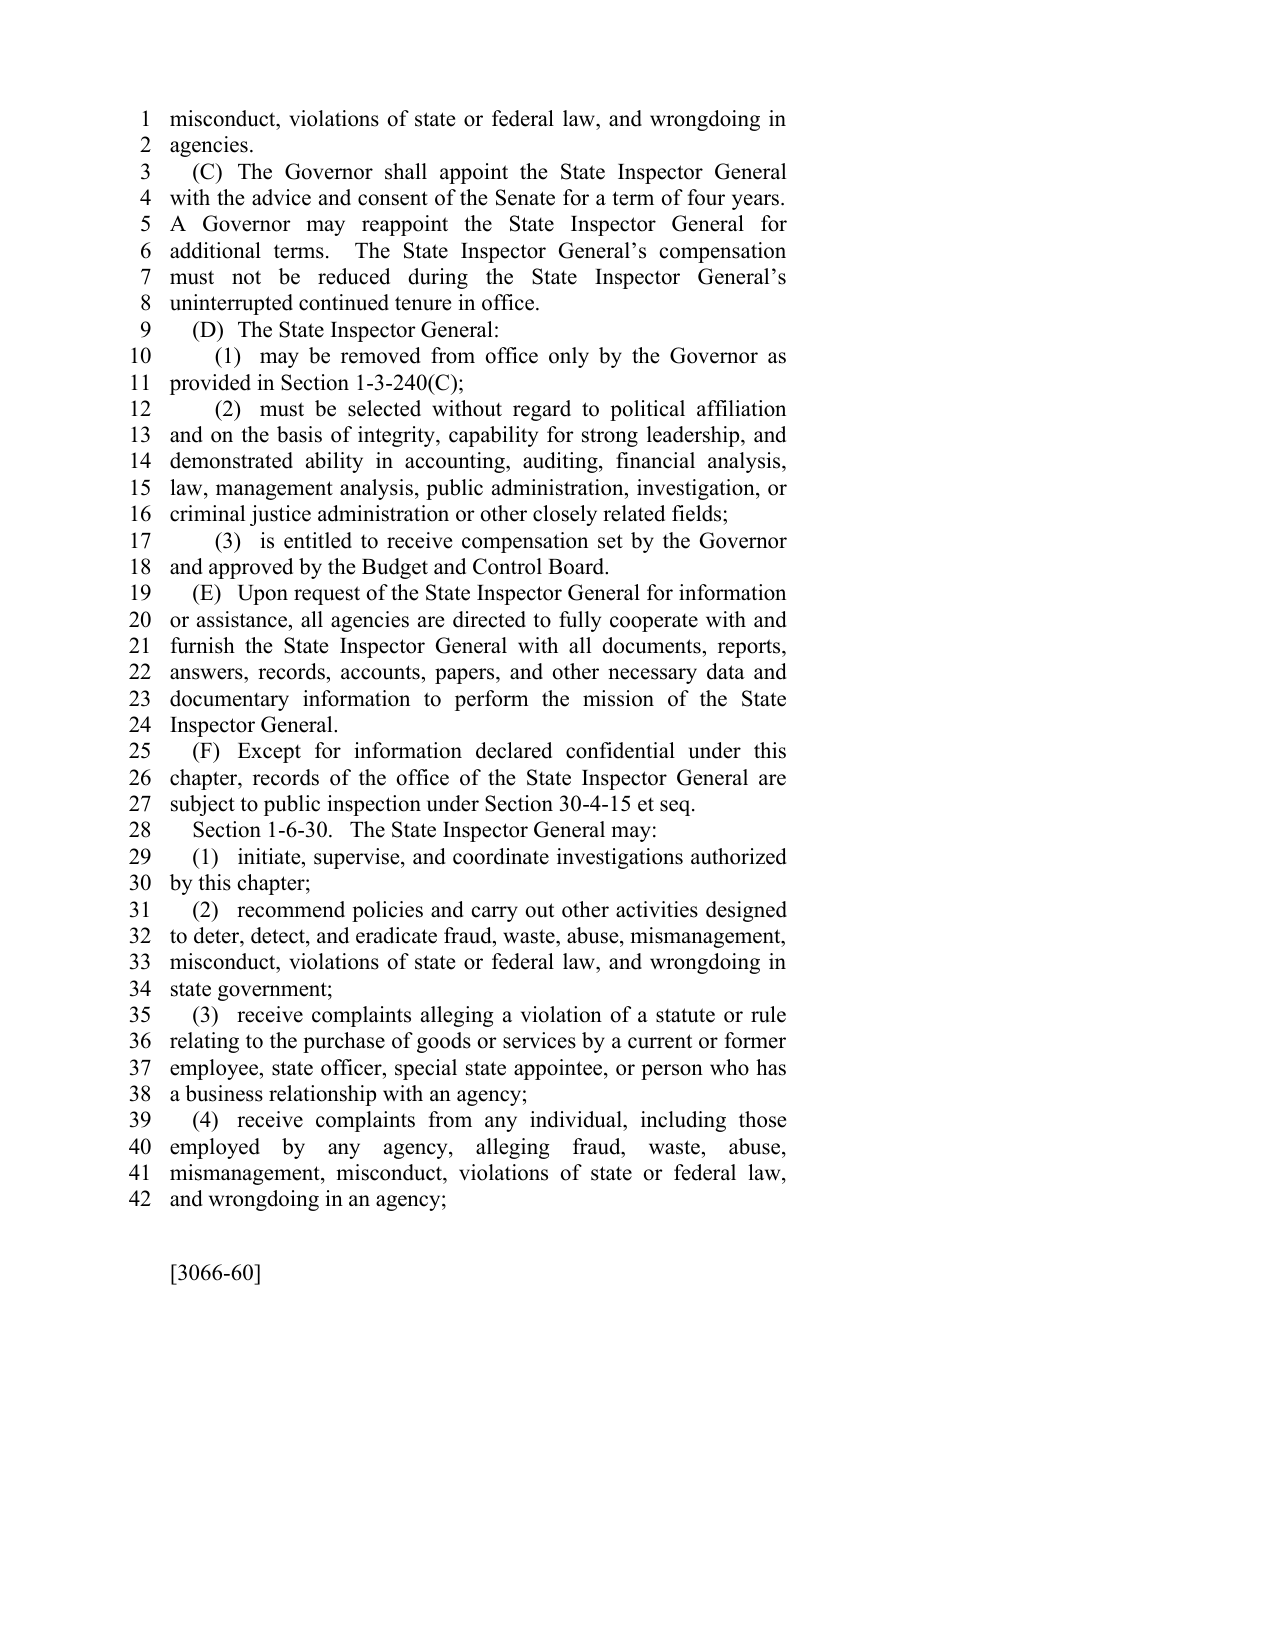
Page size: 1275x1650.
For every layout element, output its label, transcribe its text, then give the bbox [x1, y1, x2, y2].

text (4) receive complaints from any individual, including those employed by any agency, alleging fraud, waste, abuse, mismanagement, misconduct, violations of state or federal law, and wrongdoing in an agency; [169, 1106, 787, 1212]
text (C) The Governor shall appoint the State Inspector General with the advice and consent of the Senate for a term of four years. A Governor may reappoint the State Inspector General for additional terms. The State Inspector General’s compensation must not be reduced during the State Inspector General’s uninterrupted continued tenure in office. [169, 158, 787, 316]
text (2) must be selected without regard to political affiliation and on the basis of integrity, capability for strong leadership, and demonstrated ability in accounting, auditing, financial analysis, law, management analysis, public administration, investigation, or criminal justice administration or other closely related fields; [169, 395, 787, 527]
text (3) receive complaints alleging a violation of a statute or rule relating to the purchase of goods or services by a current or former employee, state officer, special state appointee, or person who has a business relationship with an agency; [169, 1001, 787, 1106]
text (E) Upon request of the State Inspector General for information or assistance, all agencies are directed to fully cooperate with and furnish the State Inspector General with all documents, reports, answers, records, accounts, papers, and other necessary data and documentary information to perform the mission of the State Inspector General. [169, 579, 787, 737]
text (3) is entitled to receive compensation set by the Governor and approved by the Budget and Control Board. [169, 527, 787, 579]
text Section 1-6-30. The State Inspector General may: [169, 817, 787, 843]
text (2) recommend policies and carry out other activities designed to deter, detect, and eradicate fraud, waste, abuse, mismanagement, misconduct, violations of state or federal law, and wrongdoing in state government; [169, 896, 787, 1001]
text (1) may be removed from office only by the Governor as provided in Section 1-3-240(C); [169, 342, 787, 395]
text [169, 105, 787, 158]
text (F) Except for information declared confidential under this chapter, records of the office of the State Inspector General are subject to public inspection under Section 30-4-15 et seq. [169, 737, 787, 817]
text (D) The State Inspector General: [169, 316, 787, 342]
text (1) initiate, supervise, and coordinate investigations authorized by this chapter; [169, 843, 787, 896]
